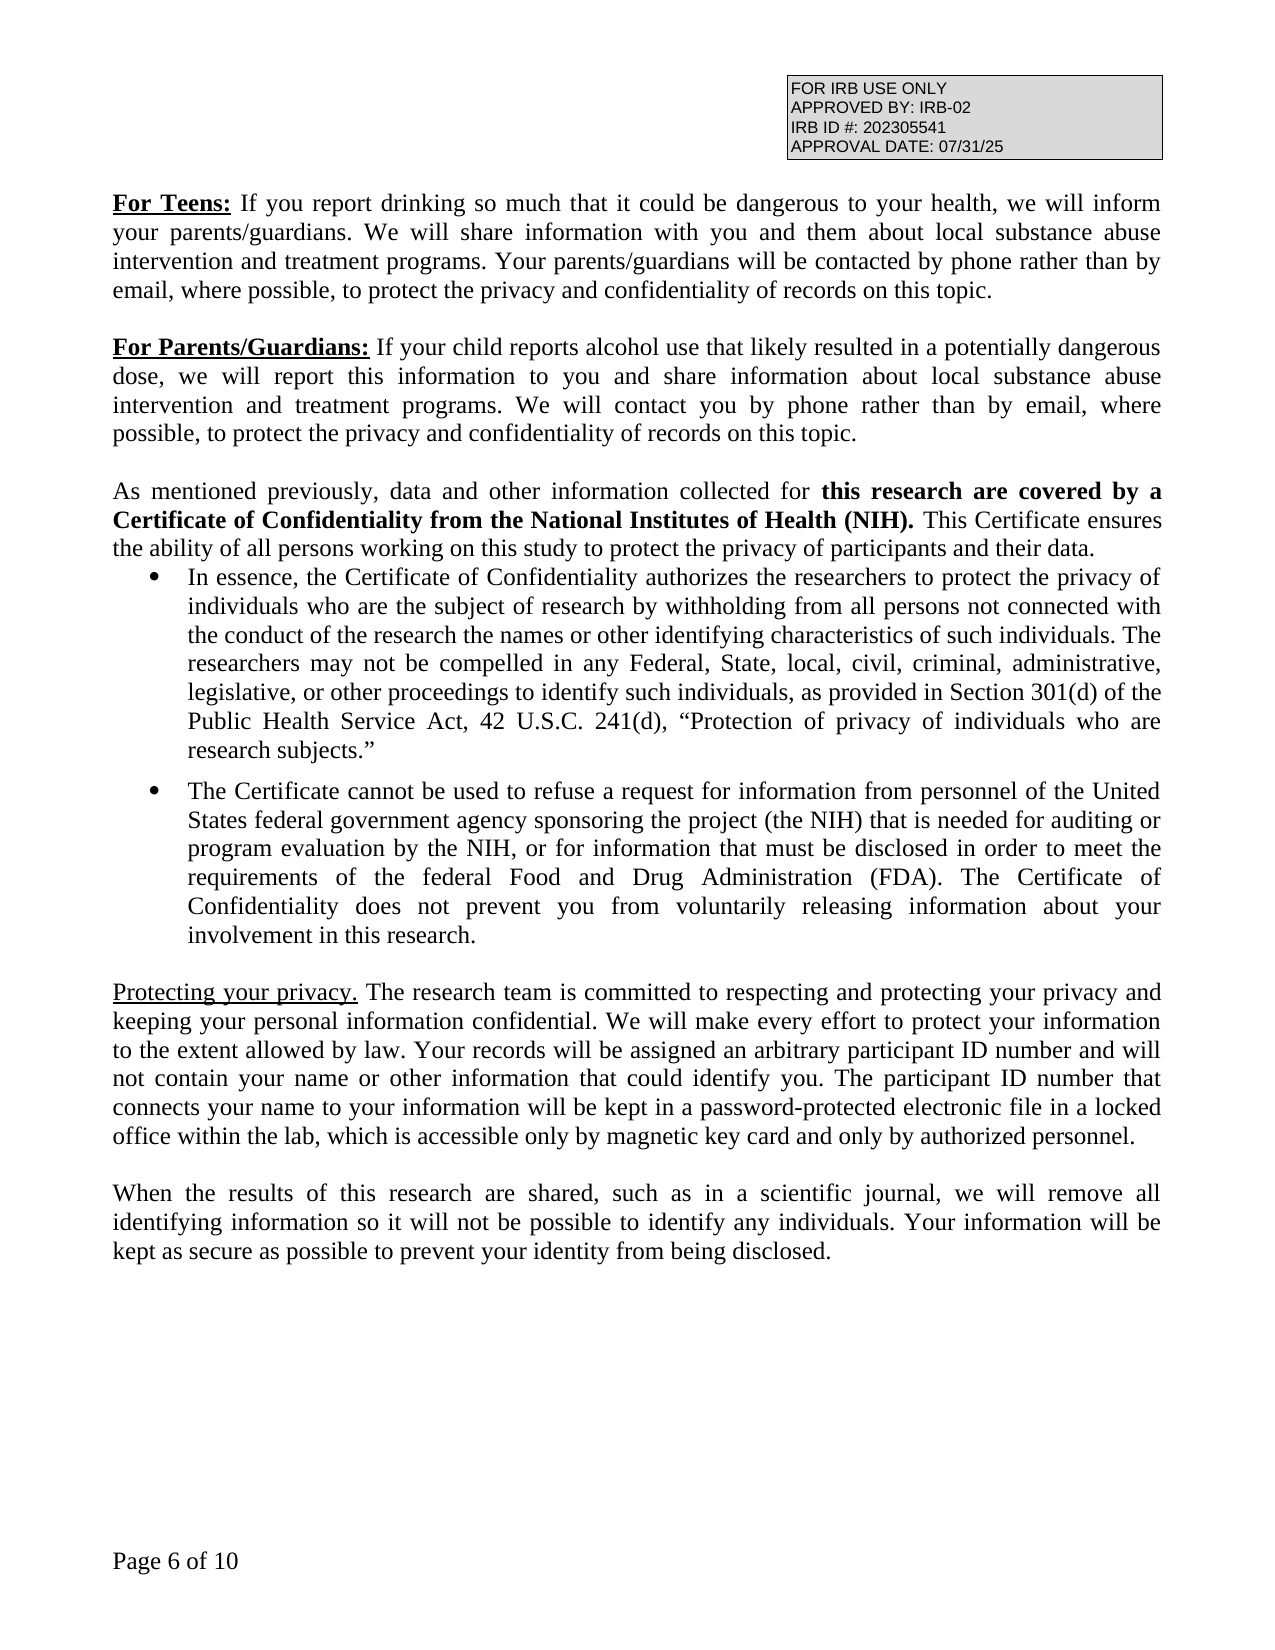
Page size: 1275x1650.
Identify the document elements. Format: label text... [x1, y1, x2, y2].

list In essence, the Certificate of Confidentiality authorizes the researchers to protect the privacy of individuals who are the subject of research by withholding from all persons not connected with the conduct of the research the names or other identifying characteristics of such individuals. The researchers may not be compelled in any Federal, State, local, civil, criminal, administrative, legislative, or other proceedings to identify such individuals, as provided in Section 301(d) of the Public Health Service Act, 42 U.S.C. 241(d), “Protection of privacy of individuals who are research subjects.” [150, 562, 1162, 763]
text Protecting your privacy. The research team is committed to respecting and protecting your privacy and keeping your personal information confidential. We will make every effort to protect your information to the extent allowed by law. Your records will be assigned an arbitrary participant ID number and will not contain your name or other information that could identify you. The participant ID number that connects your name to your information will be kept in a password-protected electronic file in a locked office within the lab, which is accessible only by magnetic key card and only by authorized personnel. [112, 977, 1162, 1150]
text As mentioned previously, data and other information collected for this research are covered by a Certificate of Confidentiality from the National Institutes of Health (NIH). This Certificate ensures the ability of all persons working on this study to protect the privacy of participants and their data. [112, 476, 1162, 562]
text For Parents/Guardians: If your child reports alcohol use that likely resulted in a potentially dangerous dose, we will report this information to you and share information about local substance abuse intervention and treatment programs. We will contact you by phone rather than by email, where possible, to protect the privacy and confidentiality of records on this topic. [112, 332, 1162, 447]
text For Teens: If you report drinking so much that it could be dangerous to your health, we will inform your parents/guardians. We will share information with you and them about local substance abuse intervention and treatment programs. Your parents/guardians will be contacted by phone rather than by email, where possible, to protect the privacy and confidentiality of records on this topic. [112, 188, 1162, 303]
list The Certificate cannot be used to refuse a request for information from personnel of the United States federal government agency sponsoring the project (the NIH) that is needed for auditing or program evaluation by the NIH, or for information that must be disclosed in order to meet the requirements of the federal Food and Drug Administration (FDA). The Certificate of Confidentiality does not prevent you from voluntarily releasing information about your involvement in this research. [150, 776, 1162, 948]
text When the results of this research are shared, such as in a scientific journal, we will remove all identifying information so it will not be possible to identify any individuals. Your information will be kept as secure as possible to prevent your identity from being disclosed. [112, 1178, 1162, 1265]
